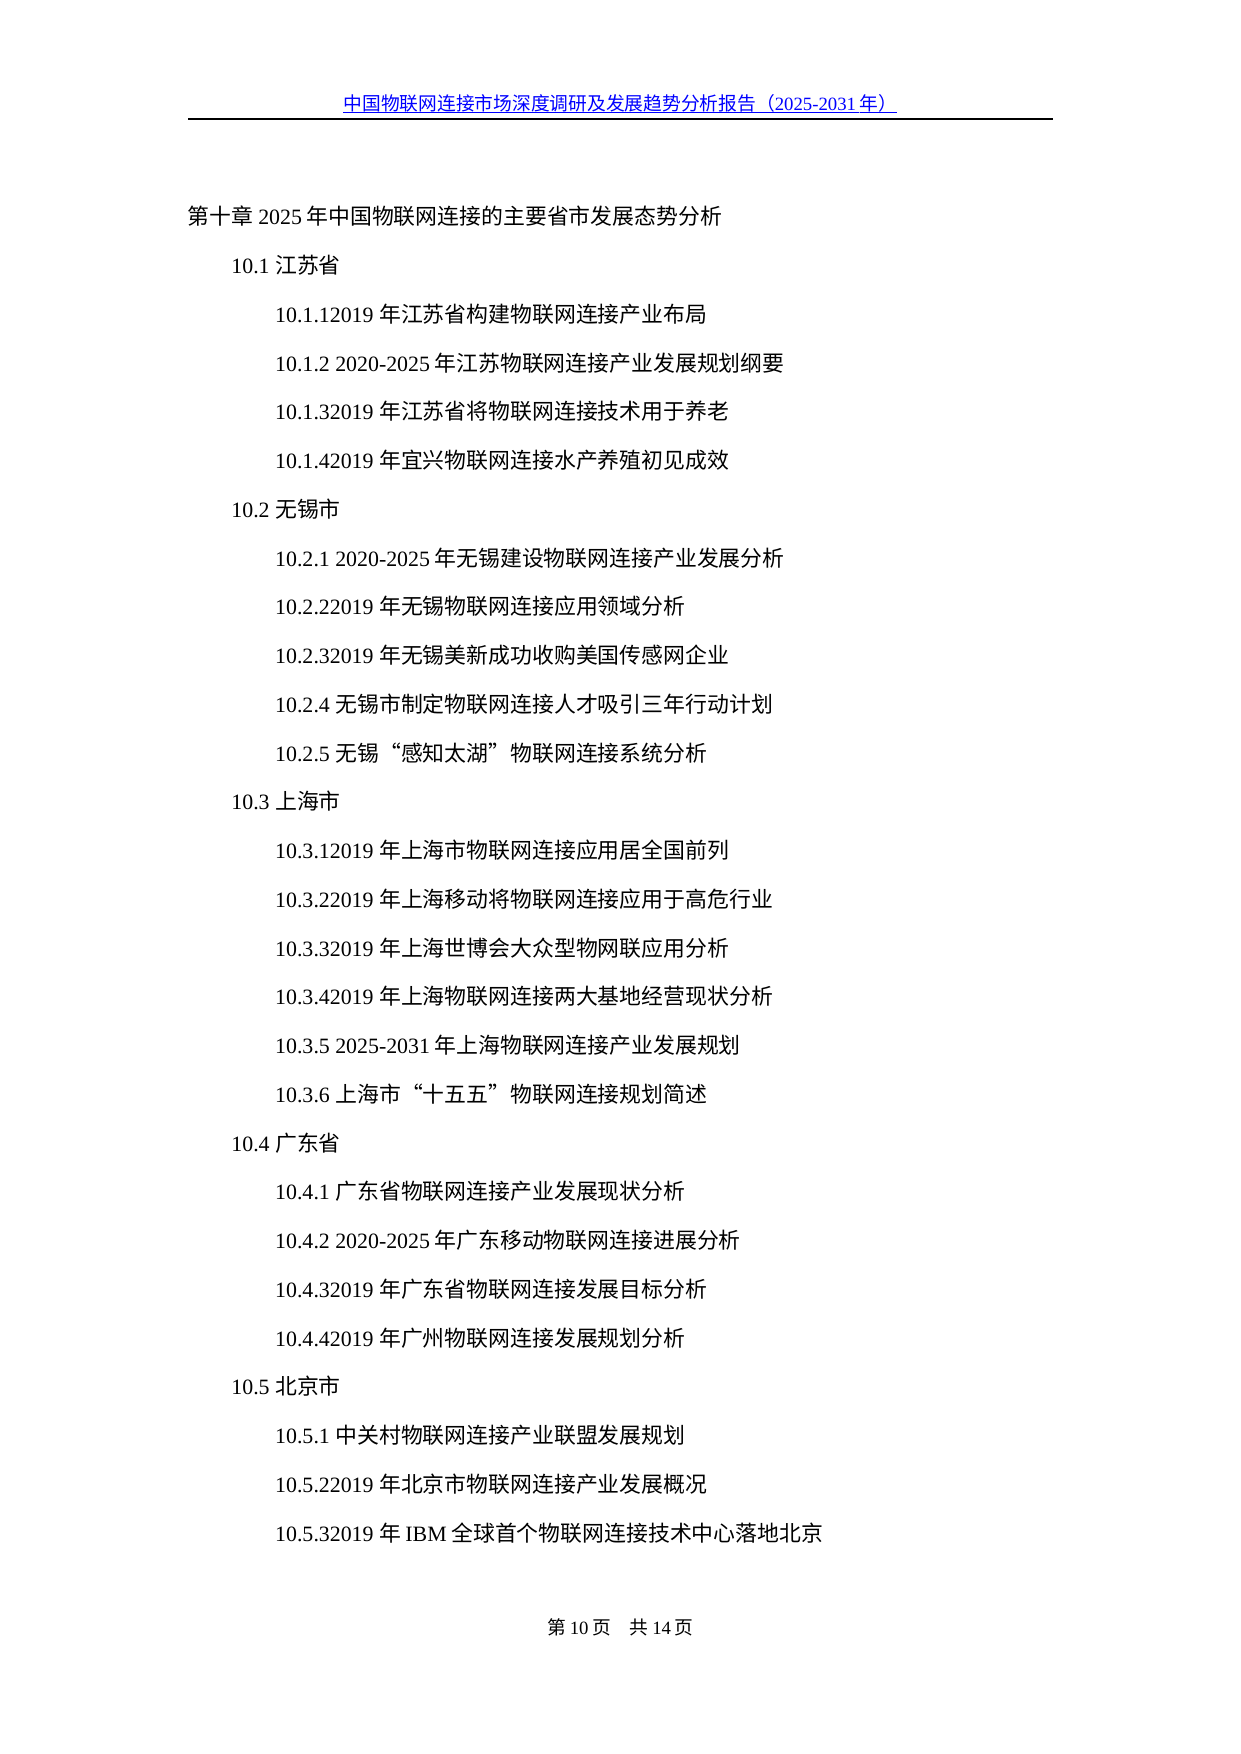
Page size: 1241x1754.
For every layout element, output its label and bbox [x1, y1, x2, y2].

text [187, 150, 1053, 1548]
